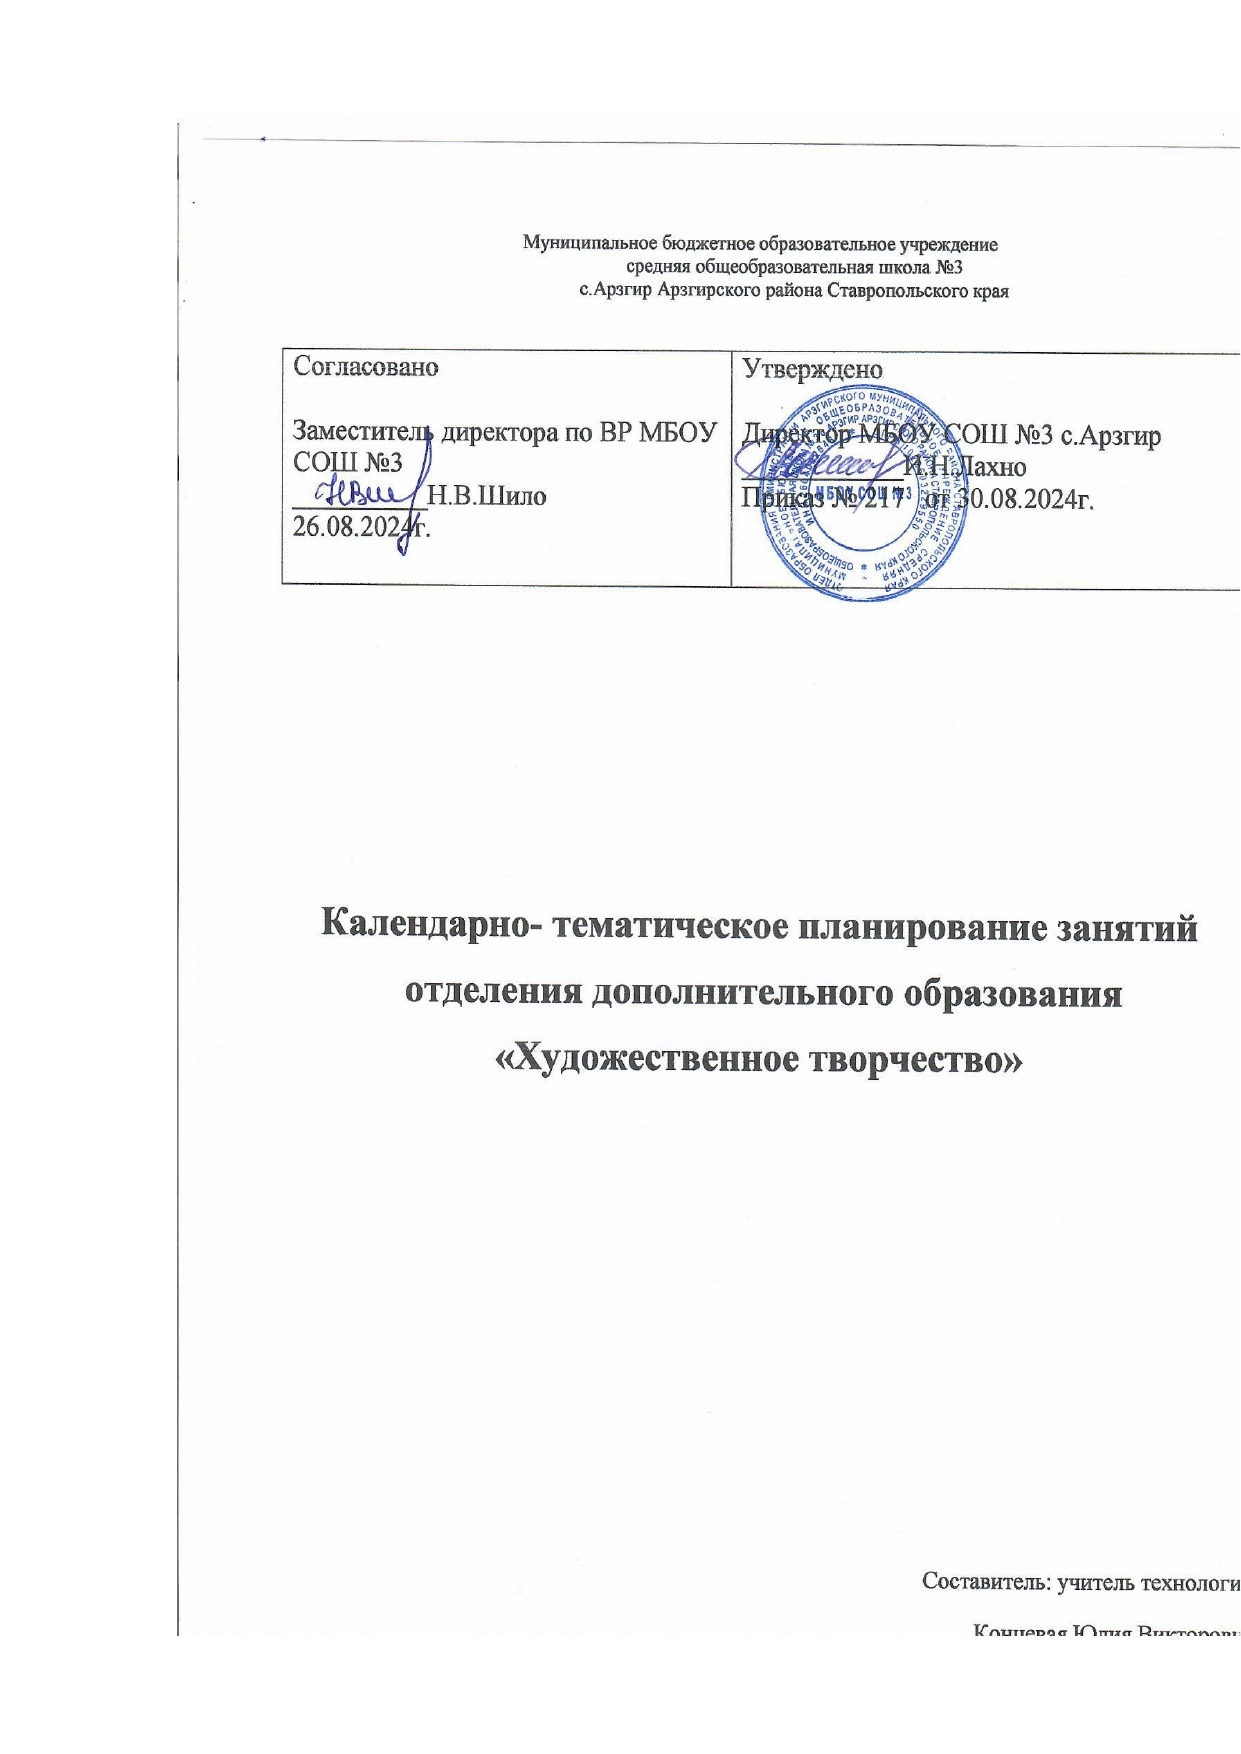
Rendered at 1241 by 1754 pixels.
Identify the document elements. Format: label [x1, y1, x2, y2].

picture [177, 118, 1241, 1636]
